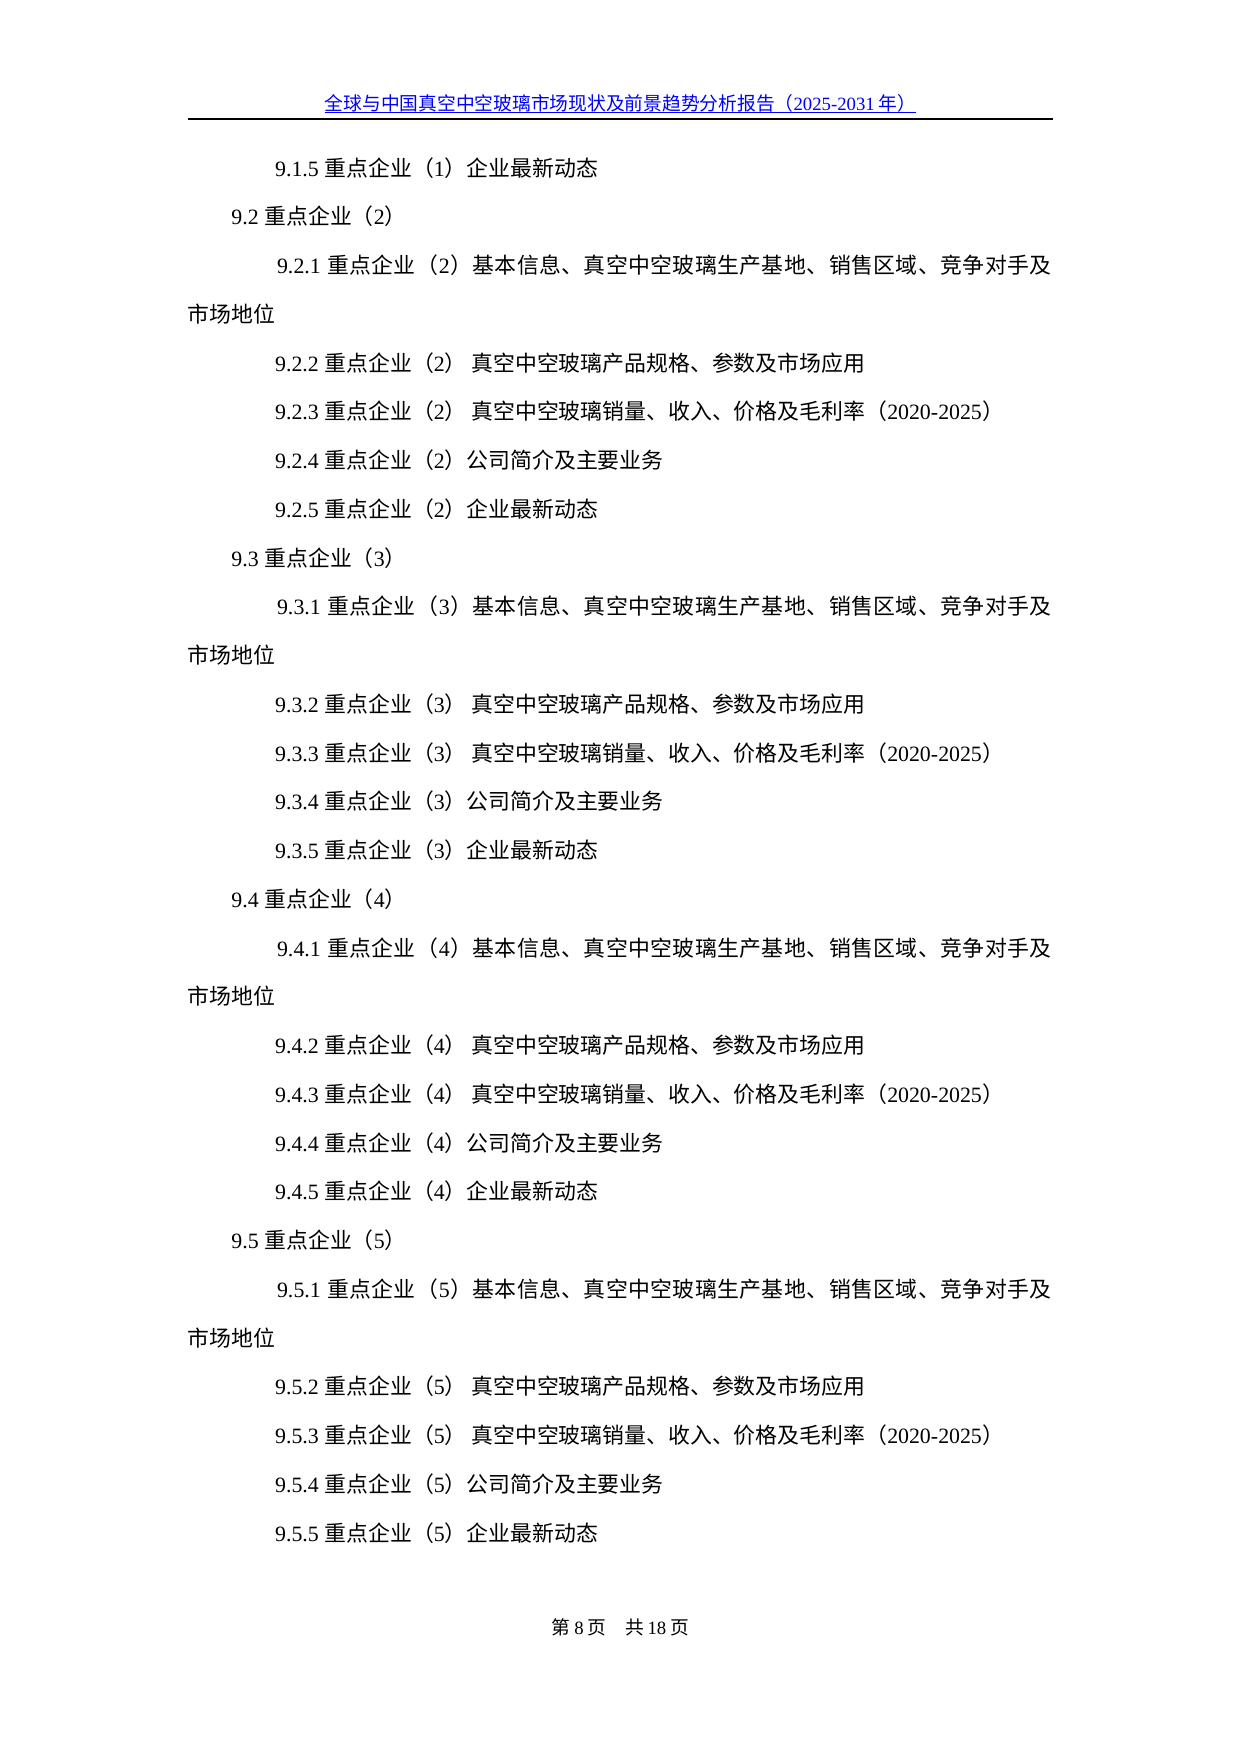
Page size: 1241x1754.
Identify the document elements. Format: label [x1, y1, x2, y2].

text [187, 150, 1053, 1548]
